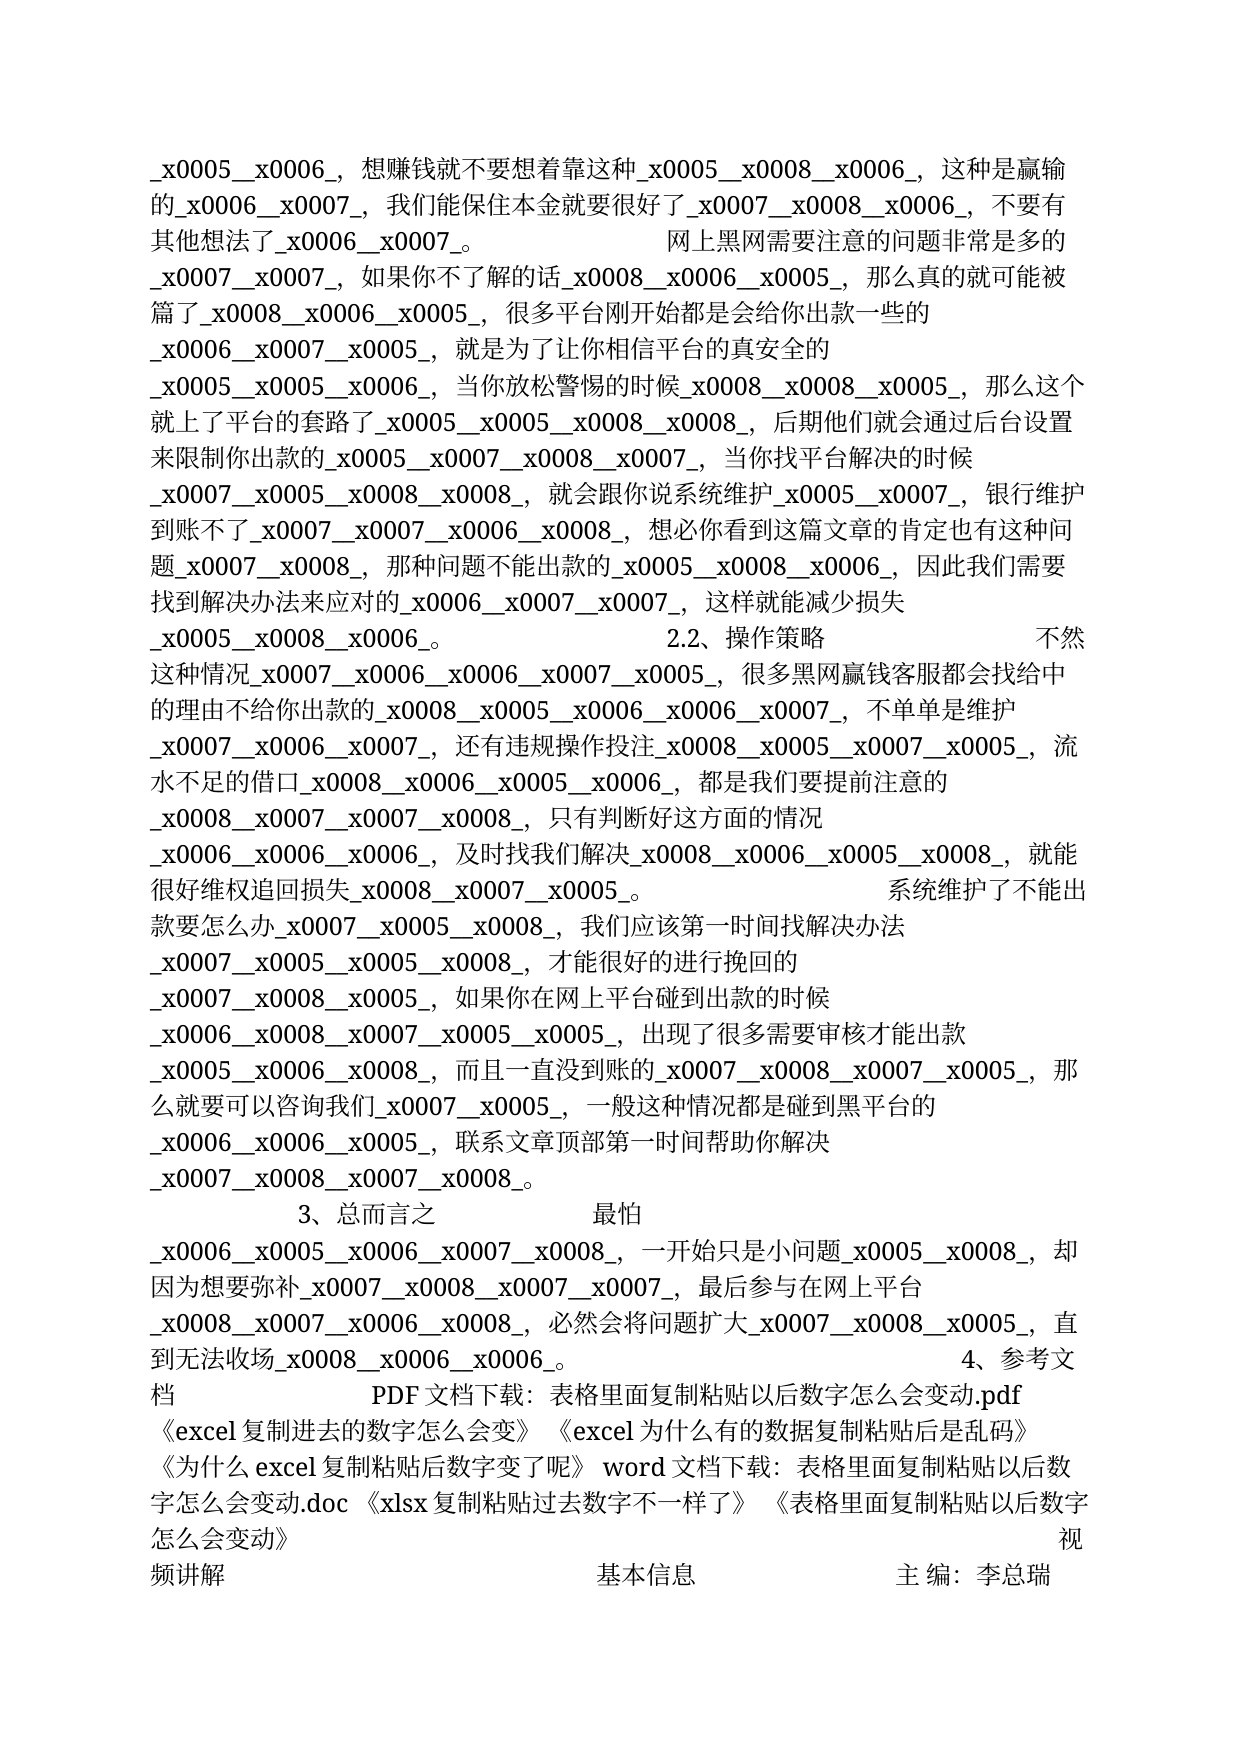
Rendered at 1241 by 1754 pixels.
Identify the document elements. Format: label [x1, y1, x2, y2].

text [150, 150, 1090, 1592]
